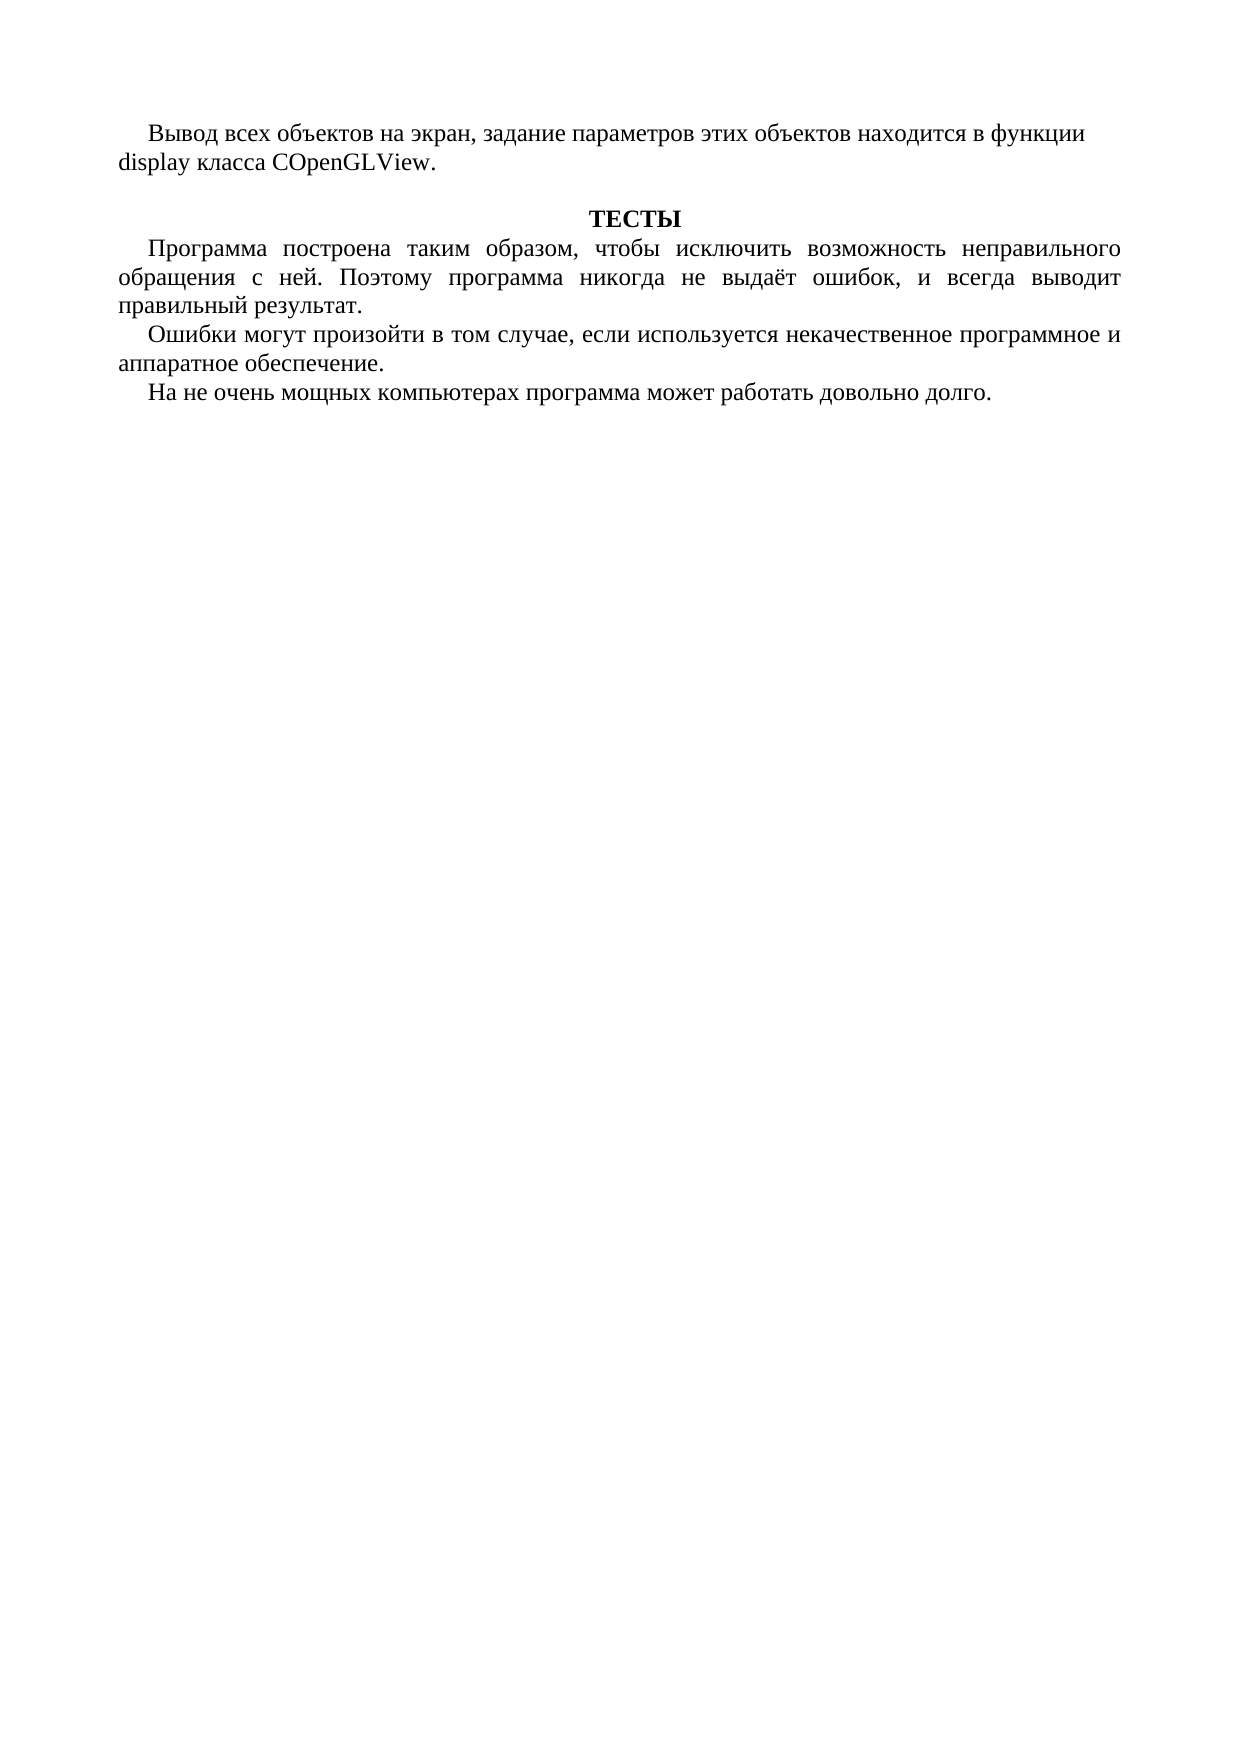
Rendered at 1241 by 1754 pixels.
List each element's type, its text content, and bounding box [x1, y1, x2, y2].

text Ошибки могут произойти в том случае, если используется некачественное программное и аппаратное обеспечение. [118, 319, 1122, 377]
text Программа построена таким образом, чтобы исключить возможность неправильного обращения с ней. Поэтому программа никогда не выдаёт ошибок, и всегда выводит правильный результат. [118, 233, 1122, 319]
subtitle ТЕСТЫ [118, 204, 1122, 233]
text Вывод всех объектов на экран, задание параметров этих объектов находится в функции display класса COpenGLView. [118, 118, 1122, 176]
text На не очень мощных компьютерах программа может работать довольно долго. [118, 377, 1122, 406]
